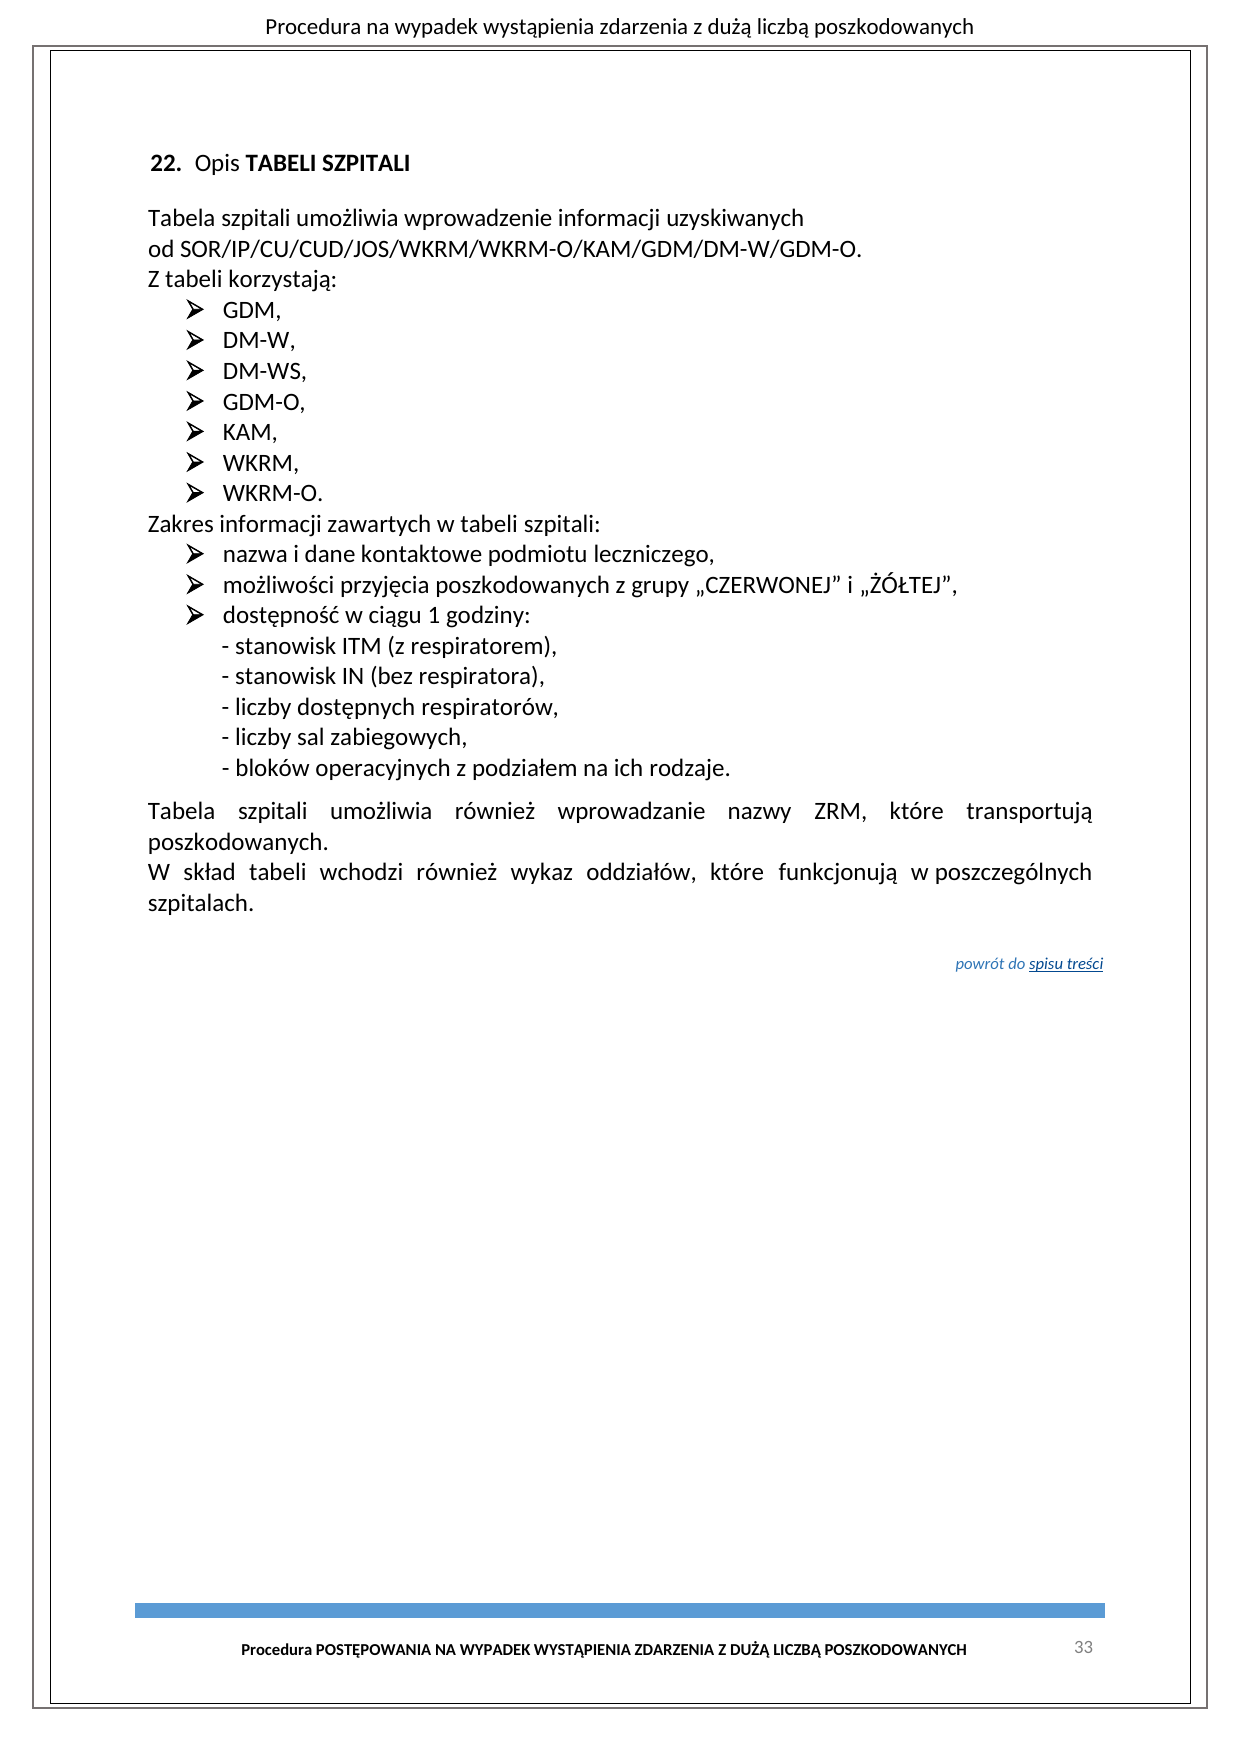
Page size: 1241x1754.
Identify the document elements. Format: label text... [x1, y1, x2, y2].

list GDM, [185, 294, 843, 324]
list nazwa i dane kontaktowe podmiotu leczniczego, [185, 538, 843, 569]
list GDM-O, [185, 386, 843, 416]
text W skład tabeli wchodzi również wykaz oddziałów, które funkcjonują w poszczególnych szpitalach. [148, 856, 1092, 917]
list DM-W, [185, 324, 843, 355]
list liczby sal zabiegowych, [221, 722, 843, 752]
text Zakres informacji zawartych w tabeli szpitali: [148, 508, 843, 538]
list stanowisk IN (bez respiratora), [221, 661, 843, 691]
text Tabela szpitali umożliwia również wprowadzanie nazwy ZRM, które transportują poszkodowanych. [148, 795, 1093, 856]
list WKRM, [185, 447, 843, 477]
subtitle powrót do spisu treści [147, 953, 1105, 973]
list WKRM-O. [185, 477, 843, 508]
subtitle Opis TABELI SZPITALI [150, 147, 1093, 177]
subtitle Tabela szpitali umożliwia wprowadzenie informacji uzyskiwanych od SOR/IP/CU/CUD/JOS/WKRM/WKRM-O/KAM/GDM/DM-W/GDM-O. [148, 202, 1093, 263]
list KAM, [185, 416, 843, 447]
list bloków operacyjnych z podziałem na ich rodzaje. [222, 752, 843, 783]
list stanowisk ITM (z respiratorem), [221, 630, 843, 661]
list możliwości przyjęcia poszkodowanych z grupy „CZERWONEJ” i „ŻÓŁTEJ”, [185, 569, 1076, 599]
list dostępność w ciągu 1 godziny: [185, 599, 843, 630]
text Z tabeli korzystają: [148, 263, 843, 294]
list liczby dostępnych respiratorów, [221, 691, 843, 722]
list DM-WS, [185, 355, 843, 386]
